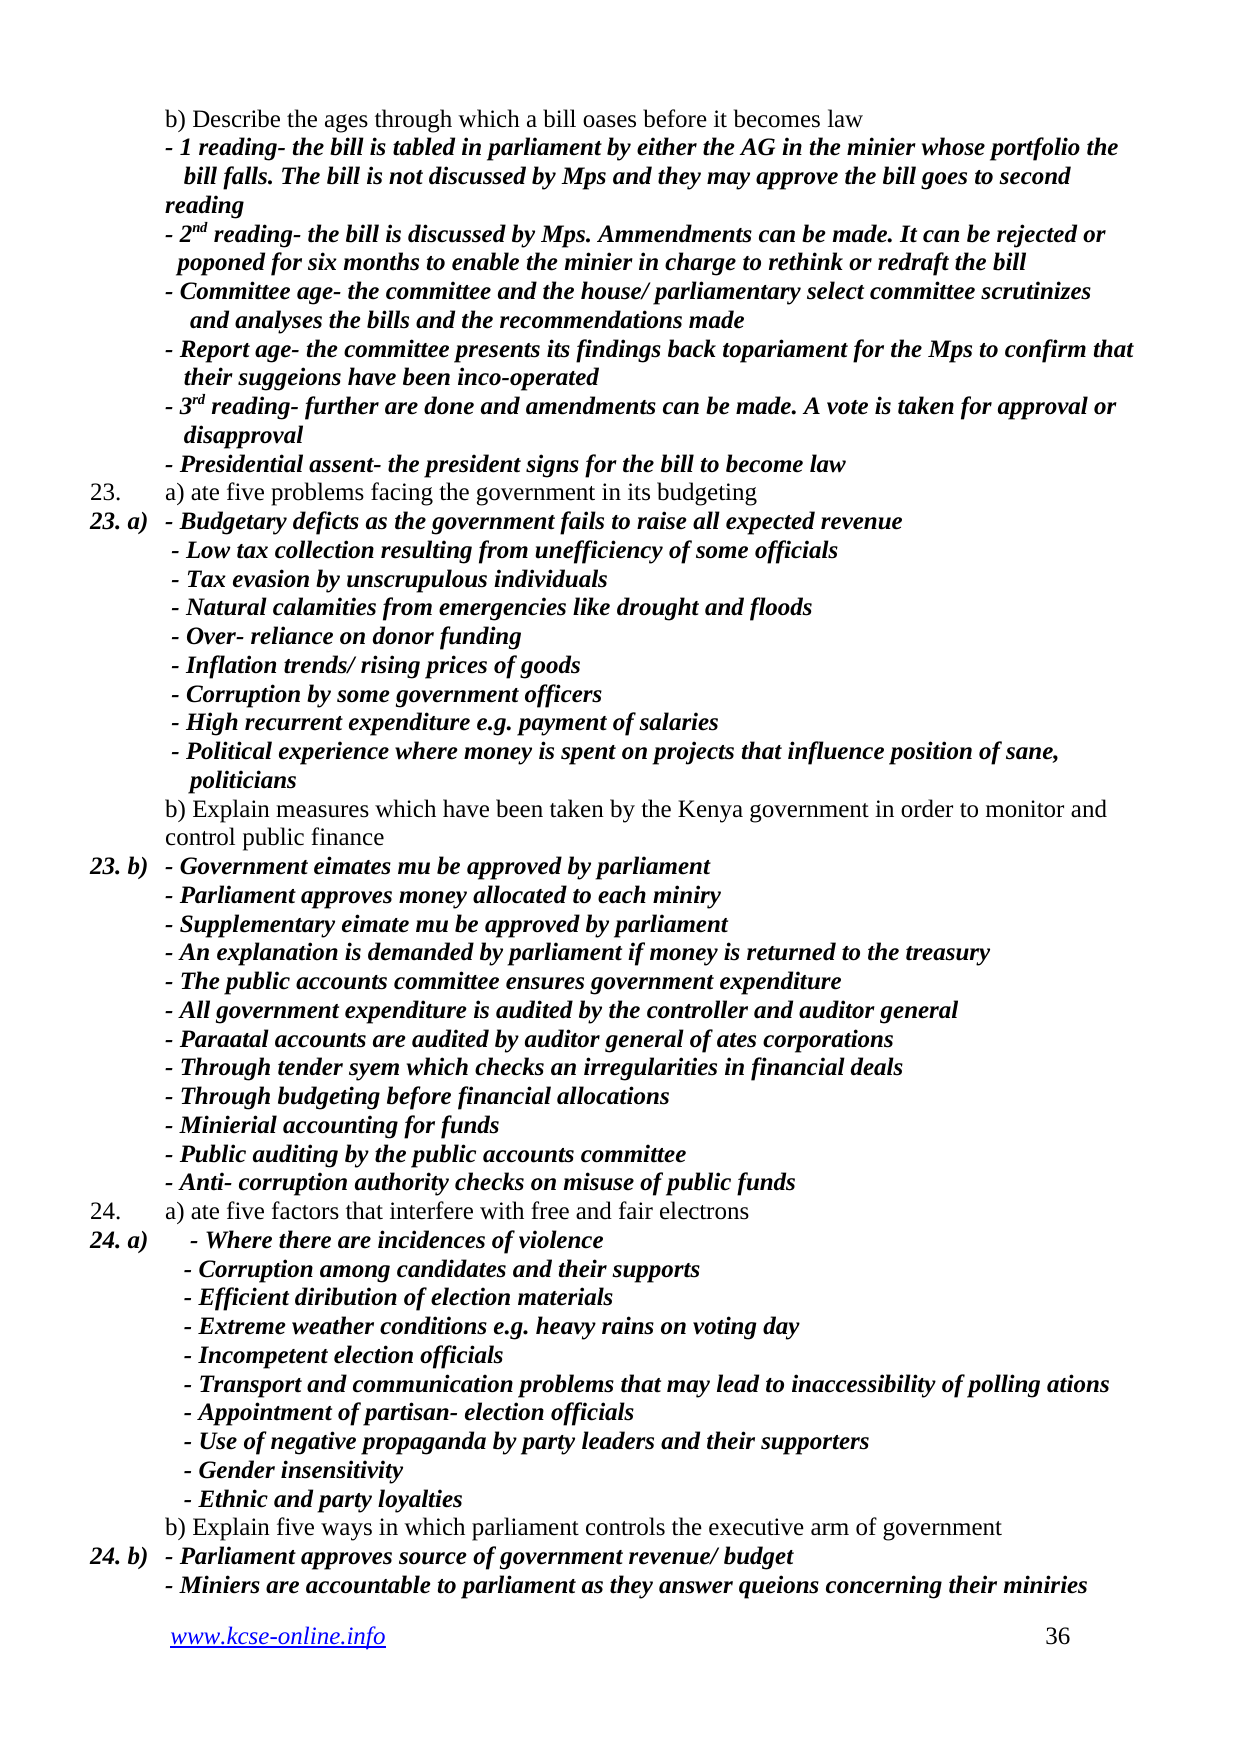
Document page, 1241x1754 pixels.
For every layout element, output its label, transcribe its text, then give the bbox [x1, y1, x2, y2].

text - Through budgeting before financial allocations [165, 1081, 1150, 1110]
text their suggeions have been inco-operated [165, 362, 1150, 391]
text 23. b) - Government eimates mu be approved by parliament [90, 851, 1150, 880]
text - Transport and communication problems that may lead to inaccessibility of polling ations [184, 1369, 1150, 1397]
text b) Explain measures which have been taken by the Kenya government in order to monitor and control public finance [165, 794, 1150, 851]
text - All government expenditure is audited by the controller and auditor general [165, 995, 1150, 1024]
text - Low tax collection resulting from unefficiency of some officials [171, 535, 1150, 564]
text b) Explain five ways in which parliament controls the executive arm of government [165, 1512, 1150, 1541]
text bill falls. The bill is not discussed by Mps and they may approve the bill goes to second reading [165, 161, 1150, 219]
text 23. a) ate five problems facing the government in its budgeting [90, 477, 1150, 506]
text - 3rd reading- further are done and amendments can be made. A vote is taken for approval or [165, 391, 1150, 420]
text - Ethnic and party loyalties [184, 1484, 1150, 1512]
text - Presidential assent- the president signs for the bill to become law [165, 449, 1150, 477]
text - High recurrent expenditure e.g. payment of salaries [171, 707, 1150, 736]
text - Appointment of partisan- election officials [184, 1397, 1150, 1426]
text - 1 reading- the bill is tabled in parliament by either the AG in the minier whose portfolio the [165, 132, 1150, 161]
text 24. a) - Where there are incidences of violence [90, 1225, 1150, 1254]
text politicians [171, 765, 1150, 794]
text - Gender insensitivity [184, 1455, 1150, 1484]
text - Efficient diribution of election materials [184, 1282, 1150, 1311]
text - Through tender syem which checks an irregularities in financial deals [165, 1052, 1150, 1081]
text - An explanation is demanded by parliament if money is returned to the treasury [165, 937, 1150, 966]
text - Miniers are accountable to parliament as they answer queions concerning their miniries [165, 1570, 1150, 1599]
text 23. a) - Budgetary deficts as the government fails to raise all expected revenue [90, 506, 1150, 535]
text 24. a) ate five factors that interfere with free and fair electrons [90, 1196, 1150, 1225]
text - Tax evasion by unscrupulous individuals [171, 564, 1150, 592]
text - Minierial accounting for funds [165, 1110, 1150, 1139]
text - Parliament approves money allocated to each miniry [165, 880, 1150, 909]
text - Extreme weather conditions e.g. heavy rains on voting day [184, 1311, 1150, 1340]
text and analyses the bills and the recommendations made [165, 305, 1150, 334]
text - Corruption by some government officers [171, 679, 1150, 707]
text - Inflation trends/ rising prices of goods [171, 650, 1150, 679]
text - Corruption among candidates and their supports [184, 1254, 1150, 1282]
text - 2nd reading- the bill is discussed by Mps. Ammendments can be made. It can be rejected or [165, 219, 1150, 247]
text - Supplementary eimate mu be approved by parliament [165, 909, 1150, 937]
text - Committee age- the committee and the house/ parliamentary select committee scrutinizes [165, 276, 1150, 305]
text - Paraatal accounts are audited by auditor general of ates corporations [165, 1024, 1150, 1052]
text b) Describe the ages through which a bill oases before it becomes law [165, 104, 1150, 132]
text - Political experience where money is spent on projects that influence position of sane, [171, 736, 1150, 765]
text - Anti- corruption authority checks on misuse of public funds [165, 1167, 1150, 1196]
text 24. b) - Parliament approves source of government revenue/ budget [90, 1541, 1150, 1570]
text - Public auditing by the public accounts committee [165, 1139, 1150, 1167]
text - Incompetent election officials [184, 1340, 1150, 1369]
text - Report age- the committee presents its findings back topariament for the Mps to confirm that [165, 334, 1150, 362]
text poponed for six months to enable the minier in charge to rethink or redraft the bill [165, 247, 1150, 276]
text - Use of negative propaganda by party leaders and their supporters [184, 1426, 1150, 1455]
text - Over- reliance on donor funding [171, 621, 1150, 650]
text - Natural calamities from emergencies like drought and floods [171, 592, 1150, 621]
text - The public accounts committee ensures government expenditure [165, 966, 1150, 995]
text disapproval [165, 420, 1150, 449]
